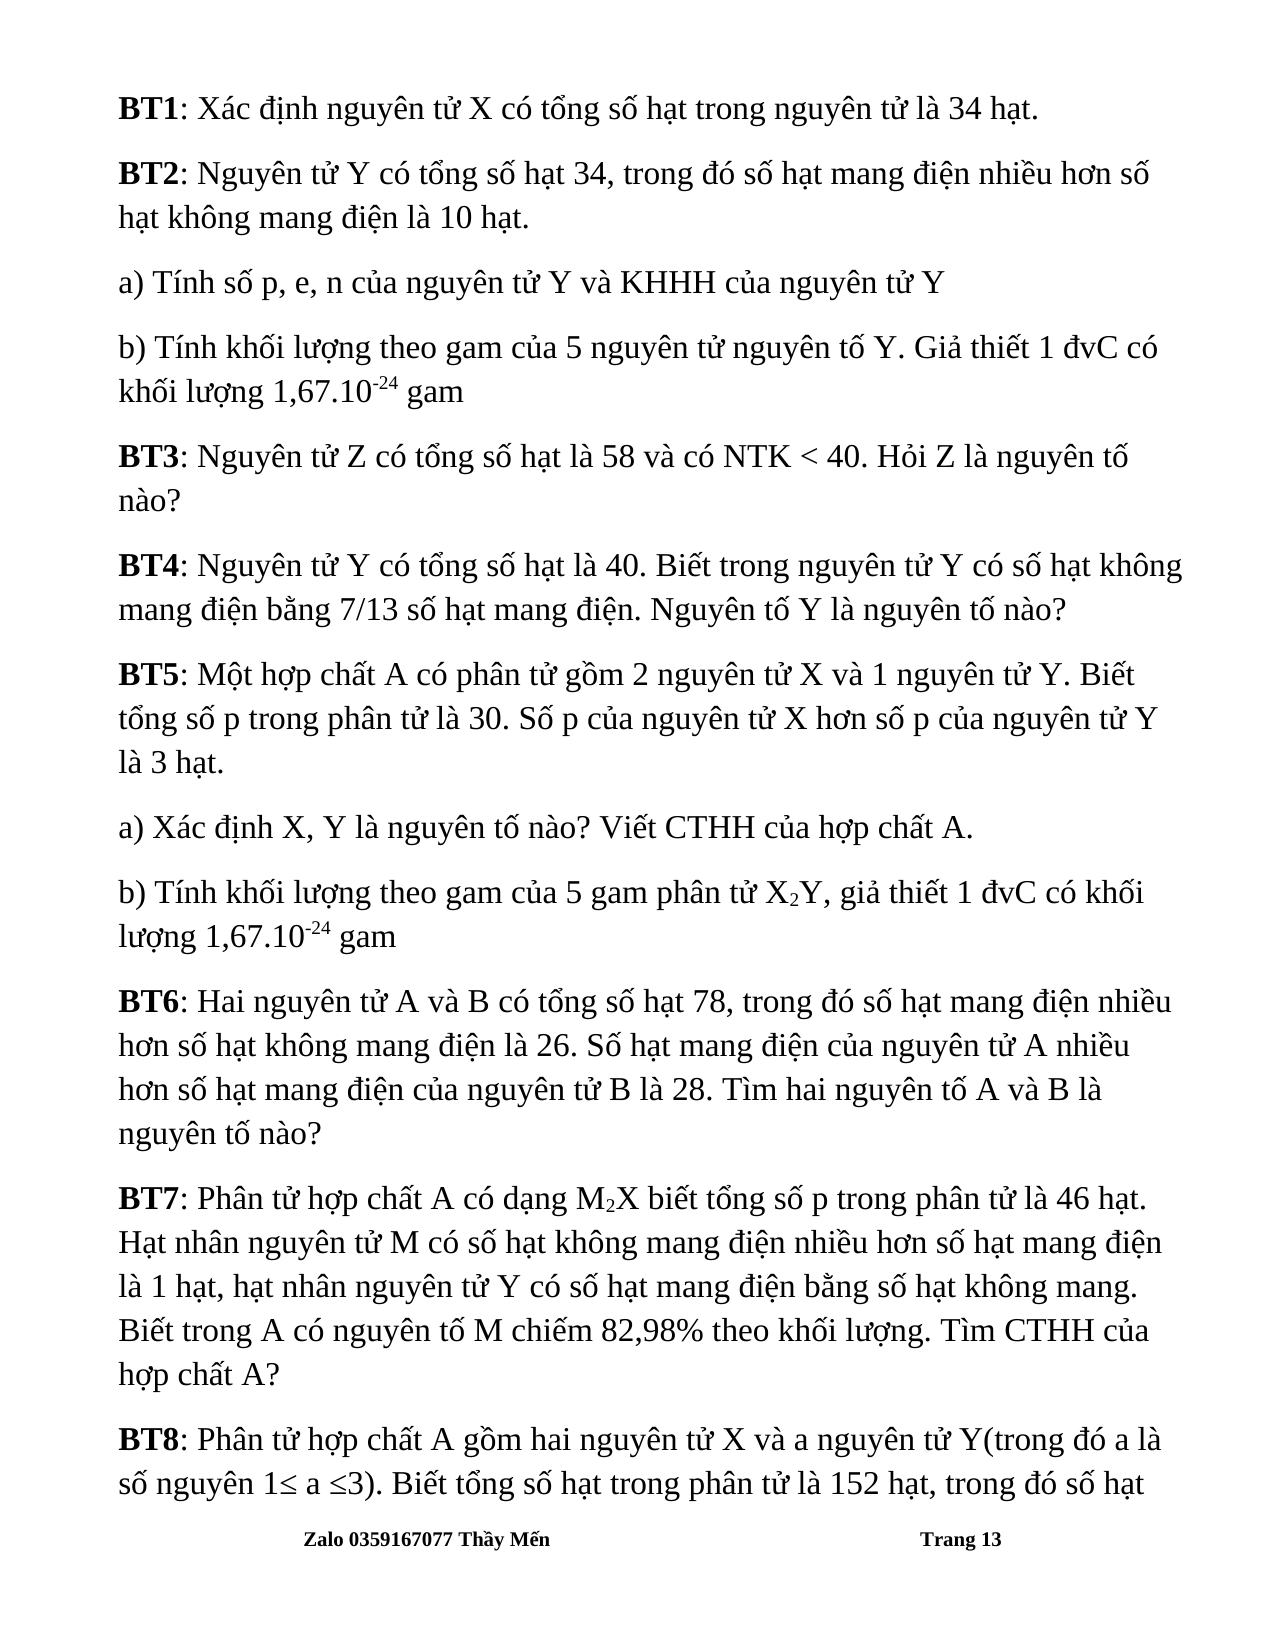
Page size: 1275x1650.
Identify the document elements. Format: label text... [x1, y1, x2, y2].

text BT4: Nguyên tử Y có tổng số hạt là 40. Biết trong nguyên tử Y có số hạt không mang điện bằng 7/13 số hạt mang điện. Nguyên tố Y là nguyên tố nào? [118, 545, 1186, 628]
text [118, 1419, 1186, 1502]
text b) Tính khối lượng theo gam của 5 nguyên tử nguyên tố Y. Giả thiết 1 đvC có khối lượng 1,67.10-24 gam [118, 327, 1186, 410]
text BT1: Xác định nguyên tử X có tổng số hạt trong nguyên tử là 34 hạt. [118, 89, 1186, 127]
text BT7: Phân tử hợp chất A có dạng M2X biết tổng số p trong phân tử là 46 hạt. Hạt nhân nguyên tử M có số hạt không mang điện nhiều hơn số hạt mang điện là 1 hạt, hạt nhân nguyên tử Y có số hạt mang điện bằng số hạt không mang. Biết trong A có nguyên tố M chiếm 82,98% theo khối lượng. Tìm CTHH của hợp chất A? [118, 1178, 1186, 1393]
text a) Xác định X, Y là nguyên tố nào? Viết CTHH của hợp chất A. [118, 807, 1186, 846]
text b) Tính khối lượng theo gam của 5 gam phân tử X2Y, giả thiết 1 đvC có khối lượng 1,67.10-24 gam [118, 872, 1186, 954]
text BT6: Hai nguyên tử A và B có tổng số hạt 78, trong đó số hạt mang điện nhiều hơn số hạt không mang điện là 26. Số hạt mang điện của nguyên tử A nhiều hơn số hạt mang điện của nguyên tử B là 28. Tìm hai nguyên tố A và B là nguyên tố nào? [118, 981, 1186, 1152]
text BT2: Nguyên tử Y có tổng số hạt 34, trong đó số hạt mang điện nhiều hơn số hạt không mang điện là 10 hạt. [118, 153, 1186, 236]
text BT5: Một hợp chất A có phân tử gồm 2 nguyên tử X và 1 nguyên tử Y. Biết tổng số p trong phân tử là 30. Số p của nguyên tử X hơn số p của nguyên tử Y là 3 hạt. [118, 654, 1186, 781]
text a) Tính số p, e, n của nguyên tử Y và KHHH của nguyên tử Y [118, 262, 1186, 301]
text BT3: Nguyên tử Z có tổng số hạt là 58 và có NTK < 40. Hỏi Z là nguyên tố nào? [118, 436, 1186, 519]
